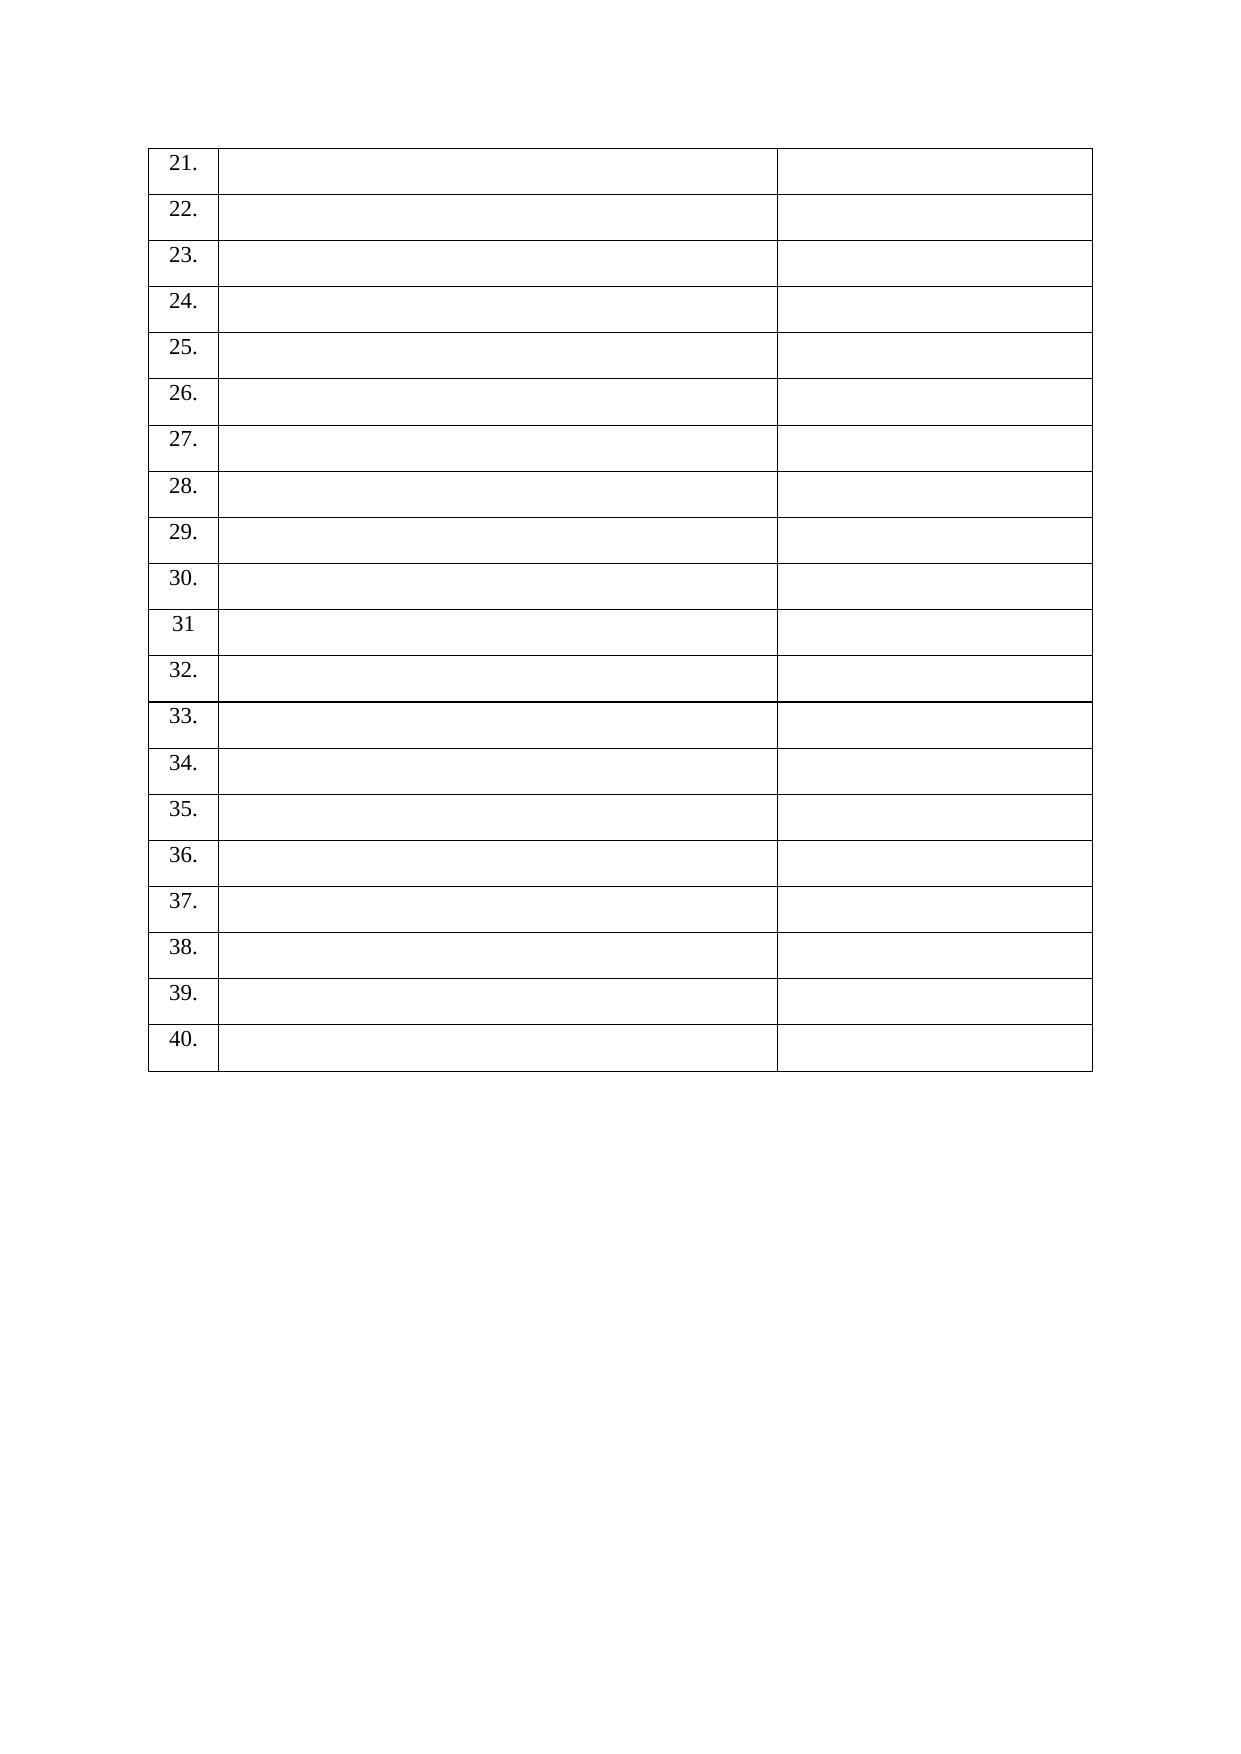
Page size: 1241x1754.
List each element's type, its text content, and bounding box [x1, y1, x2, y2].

table_cell [219, 333, 777, 378]
table_cell [778, 703, 1092, 747]
table_cell 31 [149, 610, 218, 655]
table_cell [778, 933, 1092, 978]
table_cell 29. [149, 518, 218, 563]
table_cell [219, 195, 777, 240]
table_cell 33. [149, 703, 218, 747]
table_cell [778, 426, 1092, 471]
table_cell [778, 287, 1092, 332]
table_cell [778, 472, 1092, 517]
table_cell [219, 979, 777, 1024]
table_cell [778, 887, 1092, 932]
table_cell [219, 933, 777, 978]
table_cell 39. [149, 979, 218, 1024]
table_cell [219, 149, 777, 194]
table_cell 40. [149, 1025, 218, 1071]
table_cell [219, 610, 777, 655]
table_cell [778, 841, 1092, 886]
table_cell 35. [149, 795, 218, 840]
table_cell [219, 841, 777, 886]
table_cell 30. [149, 564, 218, 609]
table_cell 34. [149, 749, 218, 794]
table_cell 28. [149, 472, 218, 517]
table_cell [219, 379, 777, 424]
table_cell [778, 564, 1092, 609]
table_cell [219, 241, 777, 286]
table_cell [219, 564, 777, 609]
table_cell 22. [149, 195, 218, 240]
table_cell [778, 518, 1092, 563]
table_cell [219, 656, 777, 701]
table_cell 27. [149, 426, 218, 471]
table_cell [219, 426, 777, 471]
table_cell [778, 379, 1092, 424]
table_cell [778, 979, 1092, 1024]
table_cell 26. [149, 379, 218, 424]
table_cell [219, 472, 777, 517]
table_cell 38. [149, 933, 218, 978]
table_cell 23. [149, 241, 218, 286]
table_cell [778, 656, 1092, 701]
table_cell [778, 241, 1092, 286]
table_cell 36. [149, 841, 218, 886]
table_cell [778, 795, 1092, 840]
table_cell [219, 795, 777, 840]
table_cell [219, 1025, 777, 1071]
table_cell [778, 333, 1092, 378]
table_cell 32. [149, 656, 218, 701]
table_cell [778, 610, 1092, 655]
table_cell [778, 1025, 1092, 1071]
table_cell [778, 195, 1092, 240]
table_cell [219, 749, 777, 794]
table_cell [219, 518, 777, 563]
table_cell [219, 287, 777, 332]
table_cell 24. [149, 287, 218, 332]
table_cell 37. [149, 887, 218, 932]
table_cell 25. [149, 333, 218, 378]
table_cell [778, 749, 1092, 794]
table_cell [778, 149, 1092, 194]
table_cell [219, 887, 777, 932]
table_cell 21. [149, 149, 218, 194]
table_cell [219, 703, 777, 747]
